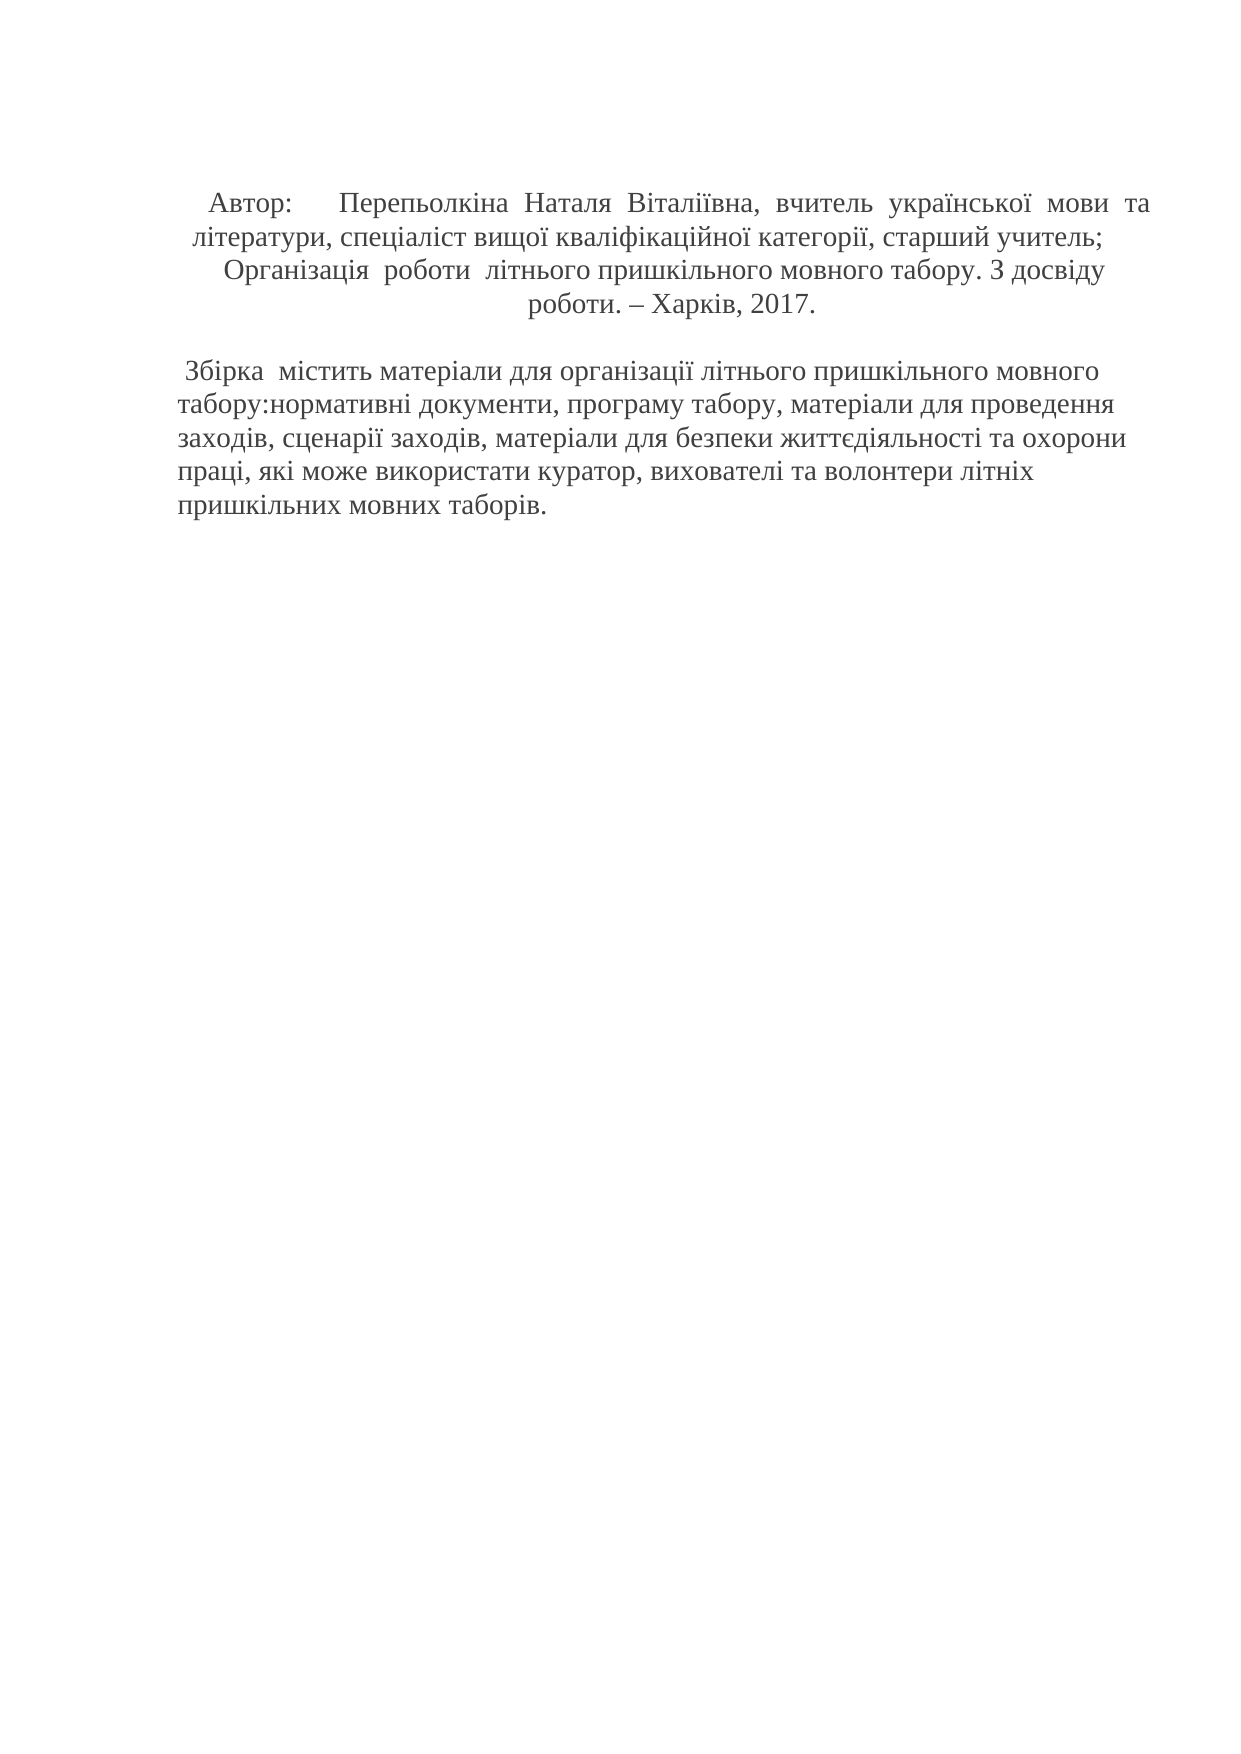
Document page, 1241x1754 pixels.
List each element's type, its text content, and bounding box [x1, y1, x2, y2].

list Автор: Перепьолкіна Наталя Віталіївна, вчитель української мови та літератури, спеціаліст вищої кваліфікаційної категорії, старший учитель; [177, 185, 1152, 252]
list пришкільних мовних таборів. [177, 487, 1152, 521]
list заходів, сценарії заходів, матеріали для безпеки життєдіяльності та охорони [177, 420, 1152, 453]
text Збірка містить матеріали для організації літнього пришкільного мовного [177, 353, 1152, 386]
list праці, які може використати куратор, вихователі та волонтери літніх [177, 453, 1152, 487]
list табору:нормативні документи, програму табору, матеріали для проведення [177, 386, 1152, 420]
list Організація роботи літнього пришкільного мовного табору. З досвіду роботи. – Харків, 2017. [177, 252, 1152, 319]
